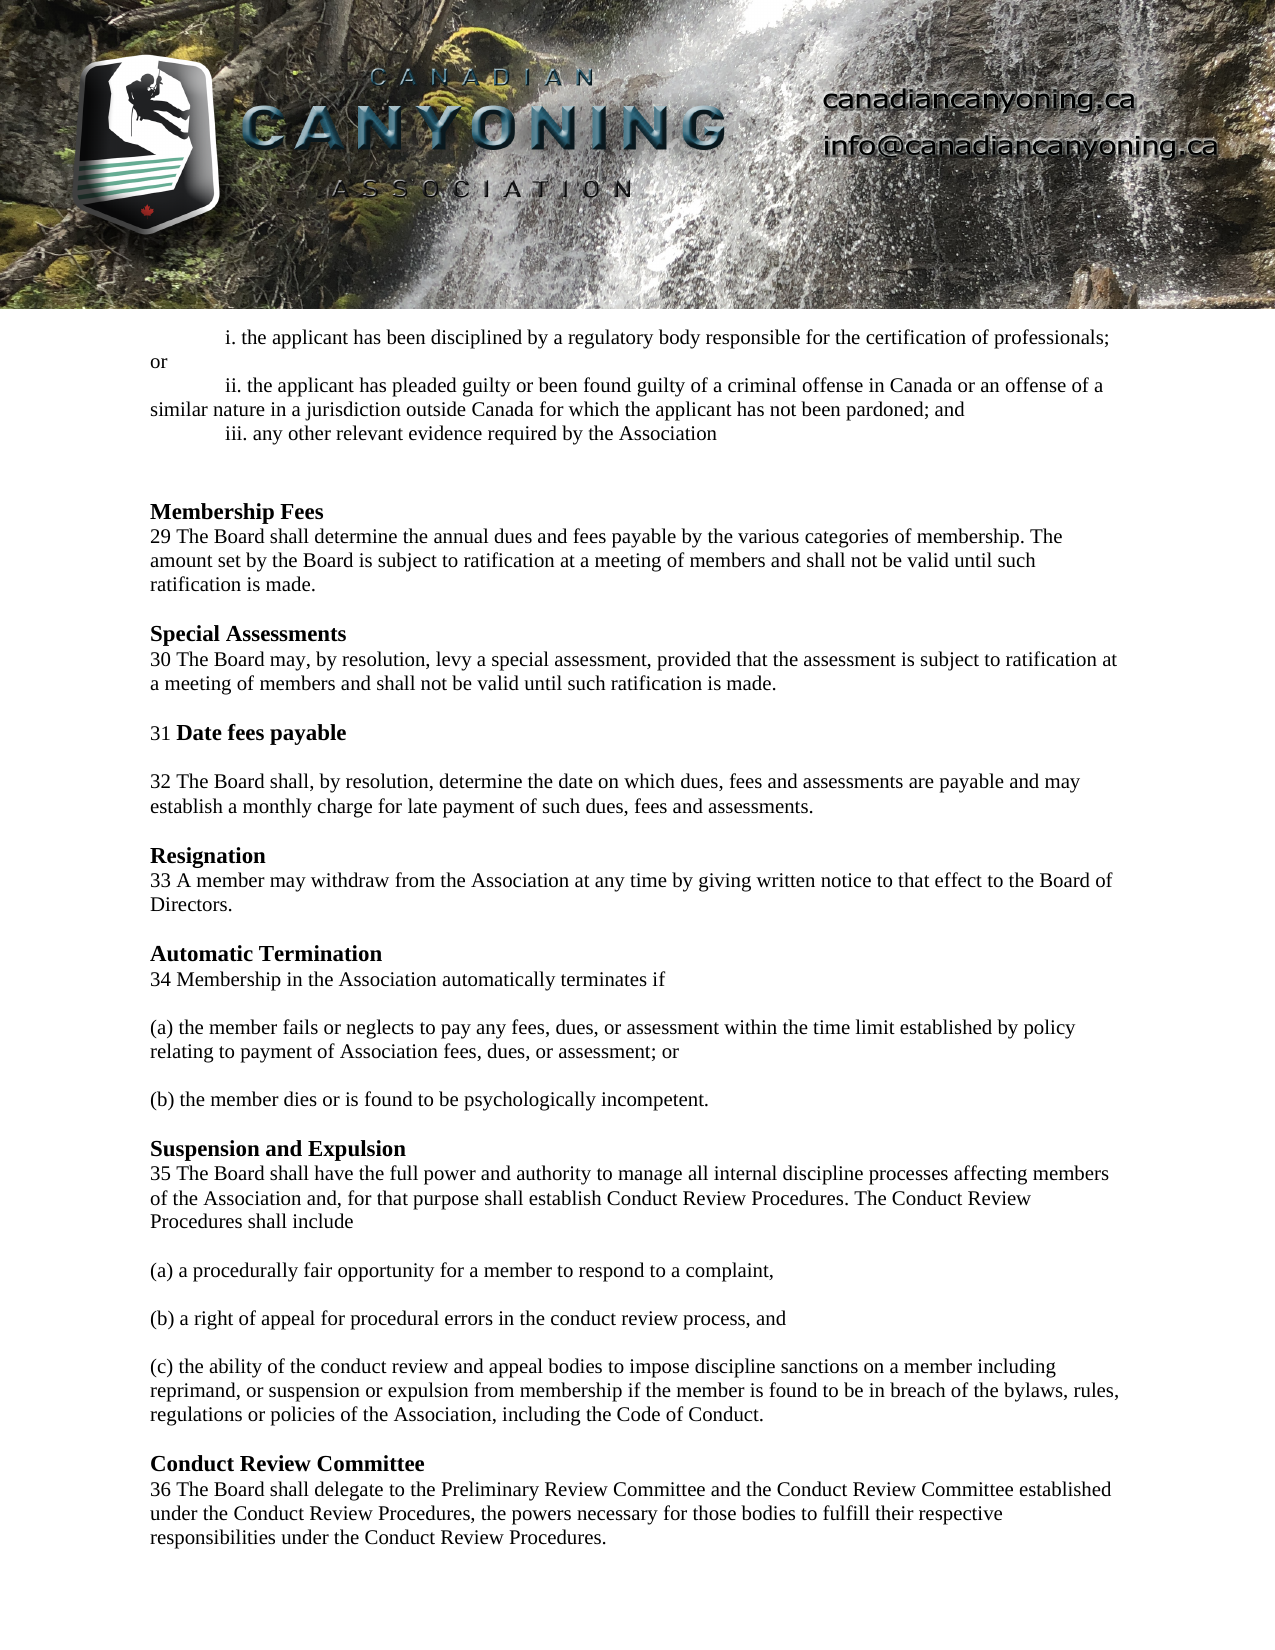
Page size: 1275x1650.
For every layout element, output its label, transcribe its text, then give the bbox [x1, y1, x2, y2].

text 29 The Board shall determine the annual dues and fees payable by the various categories of membership. The amount set by the Board is subject to ratification at a meeting of members and shall not be valid until such ratification is made. [150, 524, 1125, 596]
text 33 A member may withdraw from the Association at any time by giving written notice to that effect to the Board of Directors. [150, 868, 1125, 916]
text 35 The Board shall have the full power and authority to manage all internal discipline processes affecting members of the Association and, for that purpose shall establish Conduct Review Procedures. The Conduct Review Procedures shall include [150, 1161, 1125, 1233]
text 30 The Board may, by resolution, levy a special assessment, provided that the assessment is subject to ratification at a meeting of members and shall not be valid until such ratification is made. [150, 647, 1125, 695]
picture [0, 0, 1275, 309]
text Automatic Termination [150, 940, 1125, 967]
text Special Assessments [150, 621, 1125, 647]
text (a) a procedurally fair opportunity for a member to respond to a complaint, [150, 1258, 1125, 1282]
text 32 The Board shall, by resolution, determine the date on which dues, fees and assessments are payable and may establish a monthly charge for late payment of such dues, fees and assessments. [150, 769, 1125, 818]
text ii. the applicant has pleaded guilty or been found guilty of a criminal offense in Canada or an offense of a similar nature in a jurisdiction outside Canada for which the applicant has not been pardoned; and [150, 373, 1125, 421]
text Resignation [150, 842, 1125, 868]
text 31 Date fees payable [150, 719, 1125, 745]
text iii. any other relevant evidence required by the Association [150, 421, 1125, 445]
text (a) the member fails or neglects to pay any fees, dues, or assessment within the time limit established by policy relating to payment of Association fees, dues, or assessment; or [150, 1015, 1125, 1063]
text Suspension and Expulsion [150, 1135, 1125, 1161]
text i. the applicant has been disciplined by a regulatory body responsible for the certification of professionals; or [150, 325, 1125, 373]
text Conduct Review Committee [150, 1450, 1125, 1476]
text (c) the ability of the conduct review and appeal bodies to impose discipline sanctions on a member including reprimand, or suspension or expulsion from membership if the member is found to be in breach of the bylaws, rules, regulations or policies of the Association, including the Code of Conduct. [150, 1354, 1125, 1426]
text 34 Membership in the Association automatically terminates if [150, 967, 1125, 991]
text Membership Fees [150, 498, 1125, 524]
text (b) the member dies or is found to be psychologically incompetent. [150, 1087, 1125, 1111]
text (b) a right of appeal for procedural errors in the conduct review process, and [150, 1306, 1125, 1330]
text 36 The Board shall delegate to the Preliminary Review Committee and the Conduct Review Committee established under the Conduct Review Procedures, the powers necessary for those bodies to fulfill their respective responsibilities under the Conduct Review Procedures. [150, 1476, 1125, 1549]
